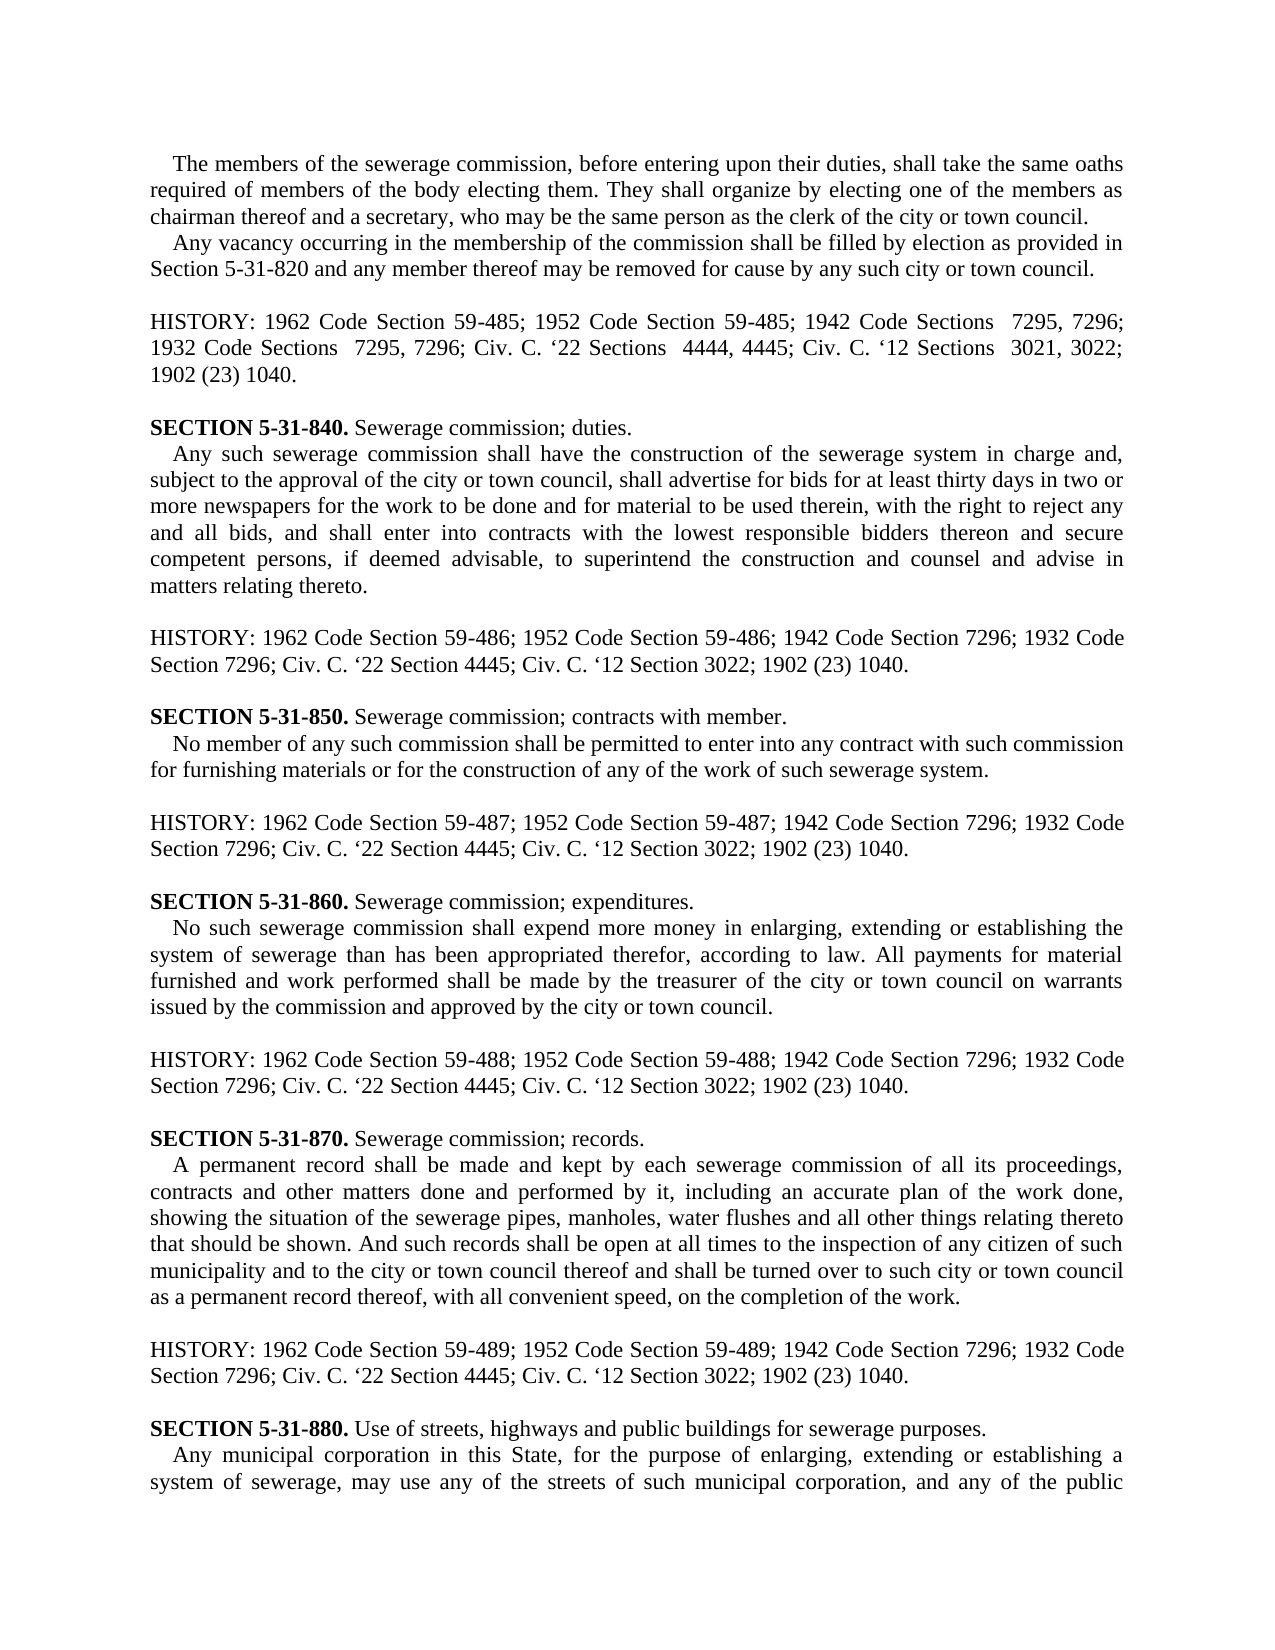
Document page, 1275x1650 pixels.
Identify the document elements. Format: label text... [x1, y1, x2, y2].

text HISTORY: 1962 Code Section 59-488; 1952 Code Section 59-488; 1942 Code Section 7296; 1932 Code Section 7296; Civ. C. ‘22 Section 4445; Civ. C. ‘12 Section 3022; 1902 (23) 1040. [150, 1046, 1125, 1099]
text HISTORY: 1962 Code Section 59-487; 1952 Code Section 59-487; 1942 Code Section 7296; 1932 Code Section 7296; Civ. C. ‘22 Section 4445; Civ. C. ‘12 Section 3022; 1902 (23) 1040. [150, 809, 1125, 862]
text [150, 1441, 1125, 1494]
text HISTORY: 1962 Code Section 59-485; 1952 Code Section 59-485; 1942 Code Sections 7295, 7296; 1932 Code Sections 7295, 7296; Civ. C. ‘22 Sections 4444, 4445; Civ. C. ‘12 Sections 3021, 3022; 1902 (23) 1040. [150, 308, 1125, 387]
text SECTION 5-31-880. Use of streets, highways and public buildings for sewerage purposes. [150, 1415, 1125, 1441]
text SECTION 5-31-840. Sewerage commission; duties. [150, 413, 1125, 440]
text HISTORY: 1962 Code Section 59-489; 1952 Code Section 59-489; 1942 Code Section 7296; 1932 Code Section 7296; Civ. C. ‘22 Section 4445; Civ. C. ‘12 Section 3022; 1902 (23) 1040. [150, 1336, 1125, 1389]
text No member of any such commission shall be permitted to enter into any contract with such commission for furnishing materials or for the construction of any of the work of such sewerage system. [150, 730, 1125, 782]
text SECTION 5-31-870. Sewerage commission; records. [150, 1125, 1125, 1151]
text Any vacancy occurring in the membership of the commission shall be filled by election as provided in Section 5-31-820 and any member thereof may be removed for cause by any such city or town council. [150, 229, 1125, 282]
text SECTION 5-31-860. Sewerage commission; expenditures. [150, 888, 1125, 914]
text The members of the sewerage commission, before entering upon their duties, shall take the same oaths required of members of the body electing them. They shall organize by electing one of the members as chairman thereof and a secretary, who may be the same person as the clerk of the city or town council. [150, 150, 1125, 229]
text SECTION 5-31-850. Sewerage commission; contracts with member. [150, 703, 1125, 730]
text HISTORY: 1962 Code Section 59-486; 1952 Code Section 59-486; 1942 Code Section 7296; 1932 Code Section 7296; Civ. C. ‘22 Section 4445; Civ. C. ‘12 Section 3022; 1902 (23) 1040. [150, 624, 1125, 677]
text A permanent record shall be made and kept by each sewerage commission of all its proceedings, contracts and other matters done and performed by it, including an accurate plan of the work done, showing the situation of the sewerage pipes, manholes, water flushes and all other things relating thereto that should be shown. And such records shall be open at all times to the inspection of any citizen of such municipality and to the city or town council thereof and shall be turned over to such city or town council as a permanent record thereof, with all convenient speed, on the completion of the work. [150, 1151, 1125, 1309]
text No such sewerage commission shall expend more money in enlarging, extending or establishing the system of sewerage than has been appropriated therefor, according to law. All payments for material furnished and work performed shall be made by the treasurer of the city or town council on warrants issued by the commission and approved by the city or town council. [150, 914, 1125, 1020]
text Any such sewerage commission shall have the construction of the sewerage system in charge and, subject to the approval of the city or town council, shall advertise for bids for at least thirty days in two or more newspapers for the work to be done and for material to be used therein, with the right to reject any and all bids, and shall enter into contracts with the lowest responsible bidders thereon and secure competent persons, if deemed advisable, to superintend the construction and counsel and advise in matters relating thereto. [150, 440, 1125, 598]
